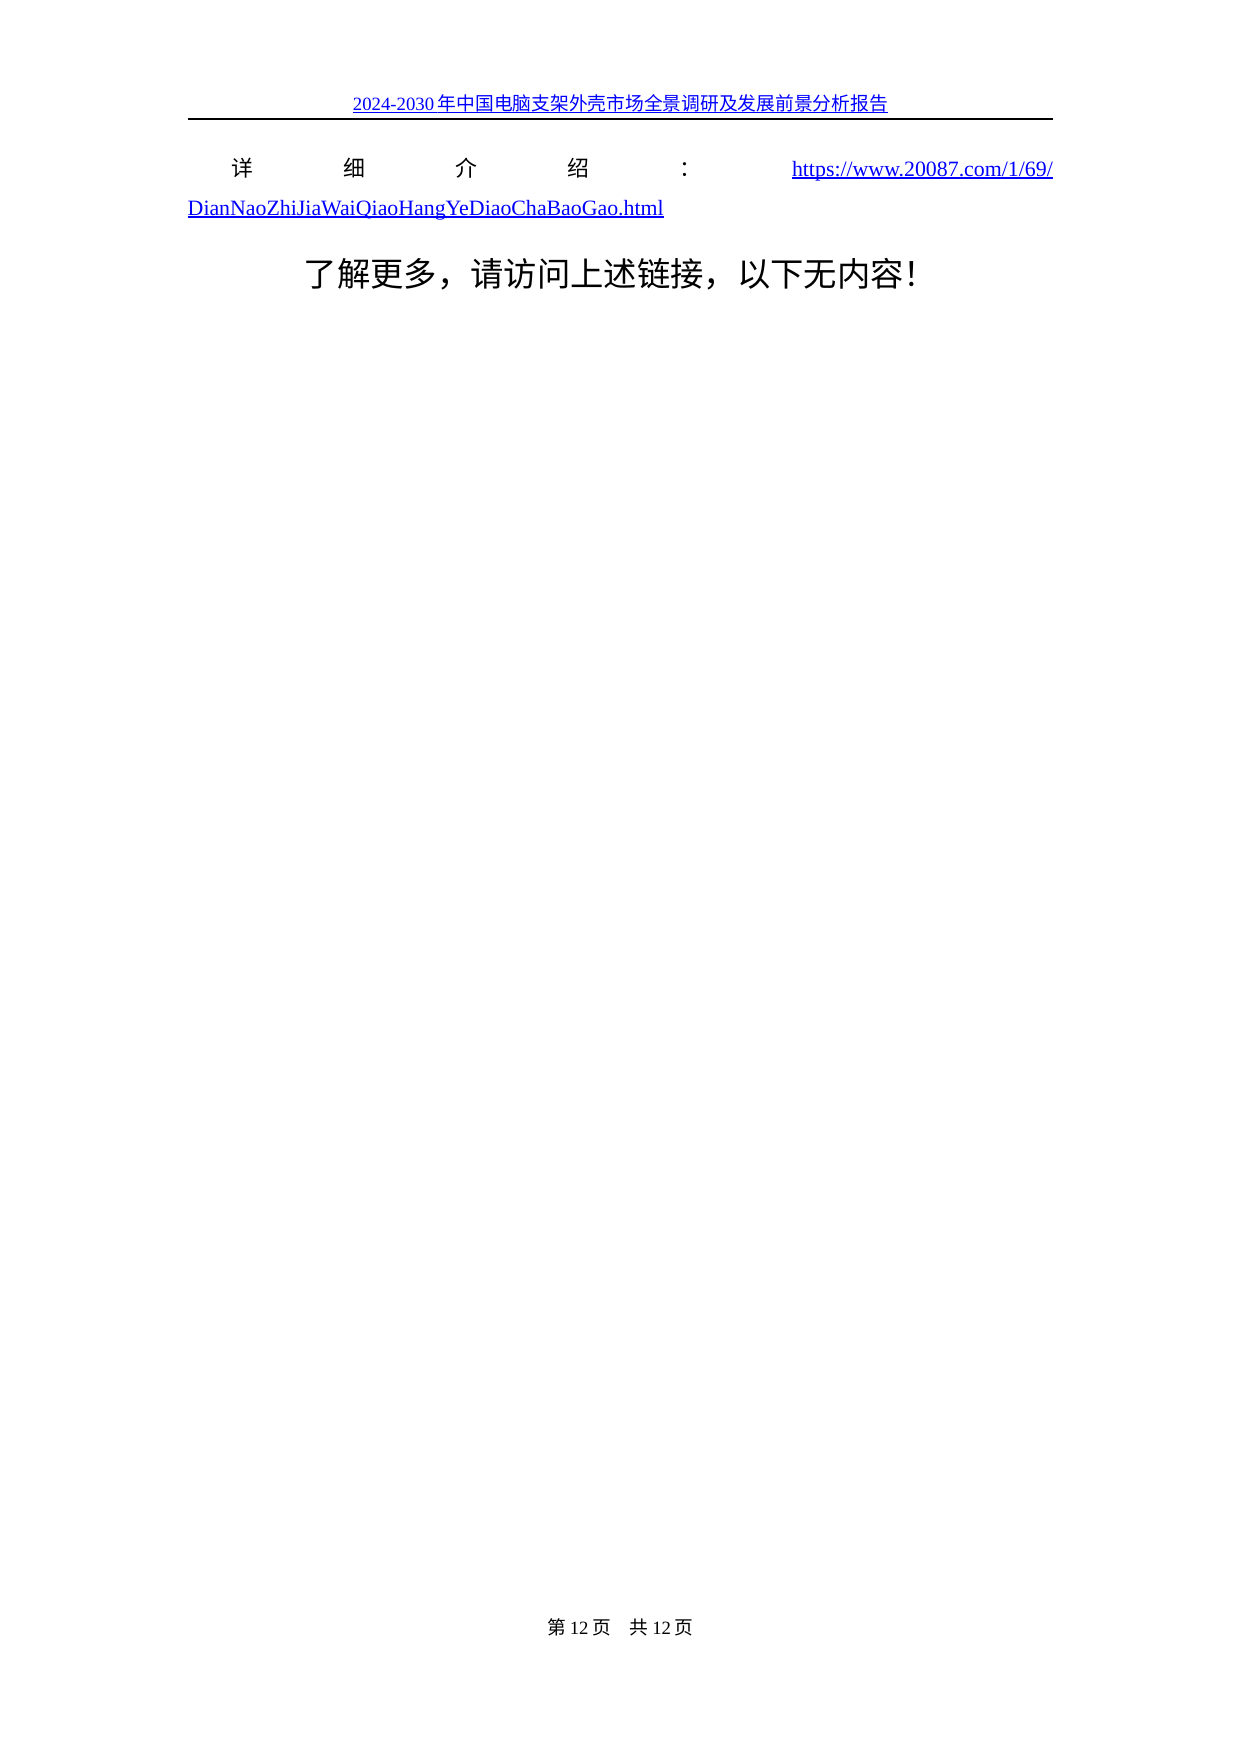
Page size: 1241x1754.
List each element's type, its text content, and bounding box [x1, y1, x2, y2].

text 详细介绍：https://www.20087.com/1/69/DianNaoZhiJiaWaiQiaoHangYeDiaoChaBaoGao.html [187, 150, 1053, 223]
title 了解更多，请访问上述链接，以下无内容！ [187, 239, 1053, 304]
